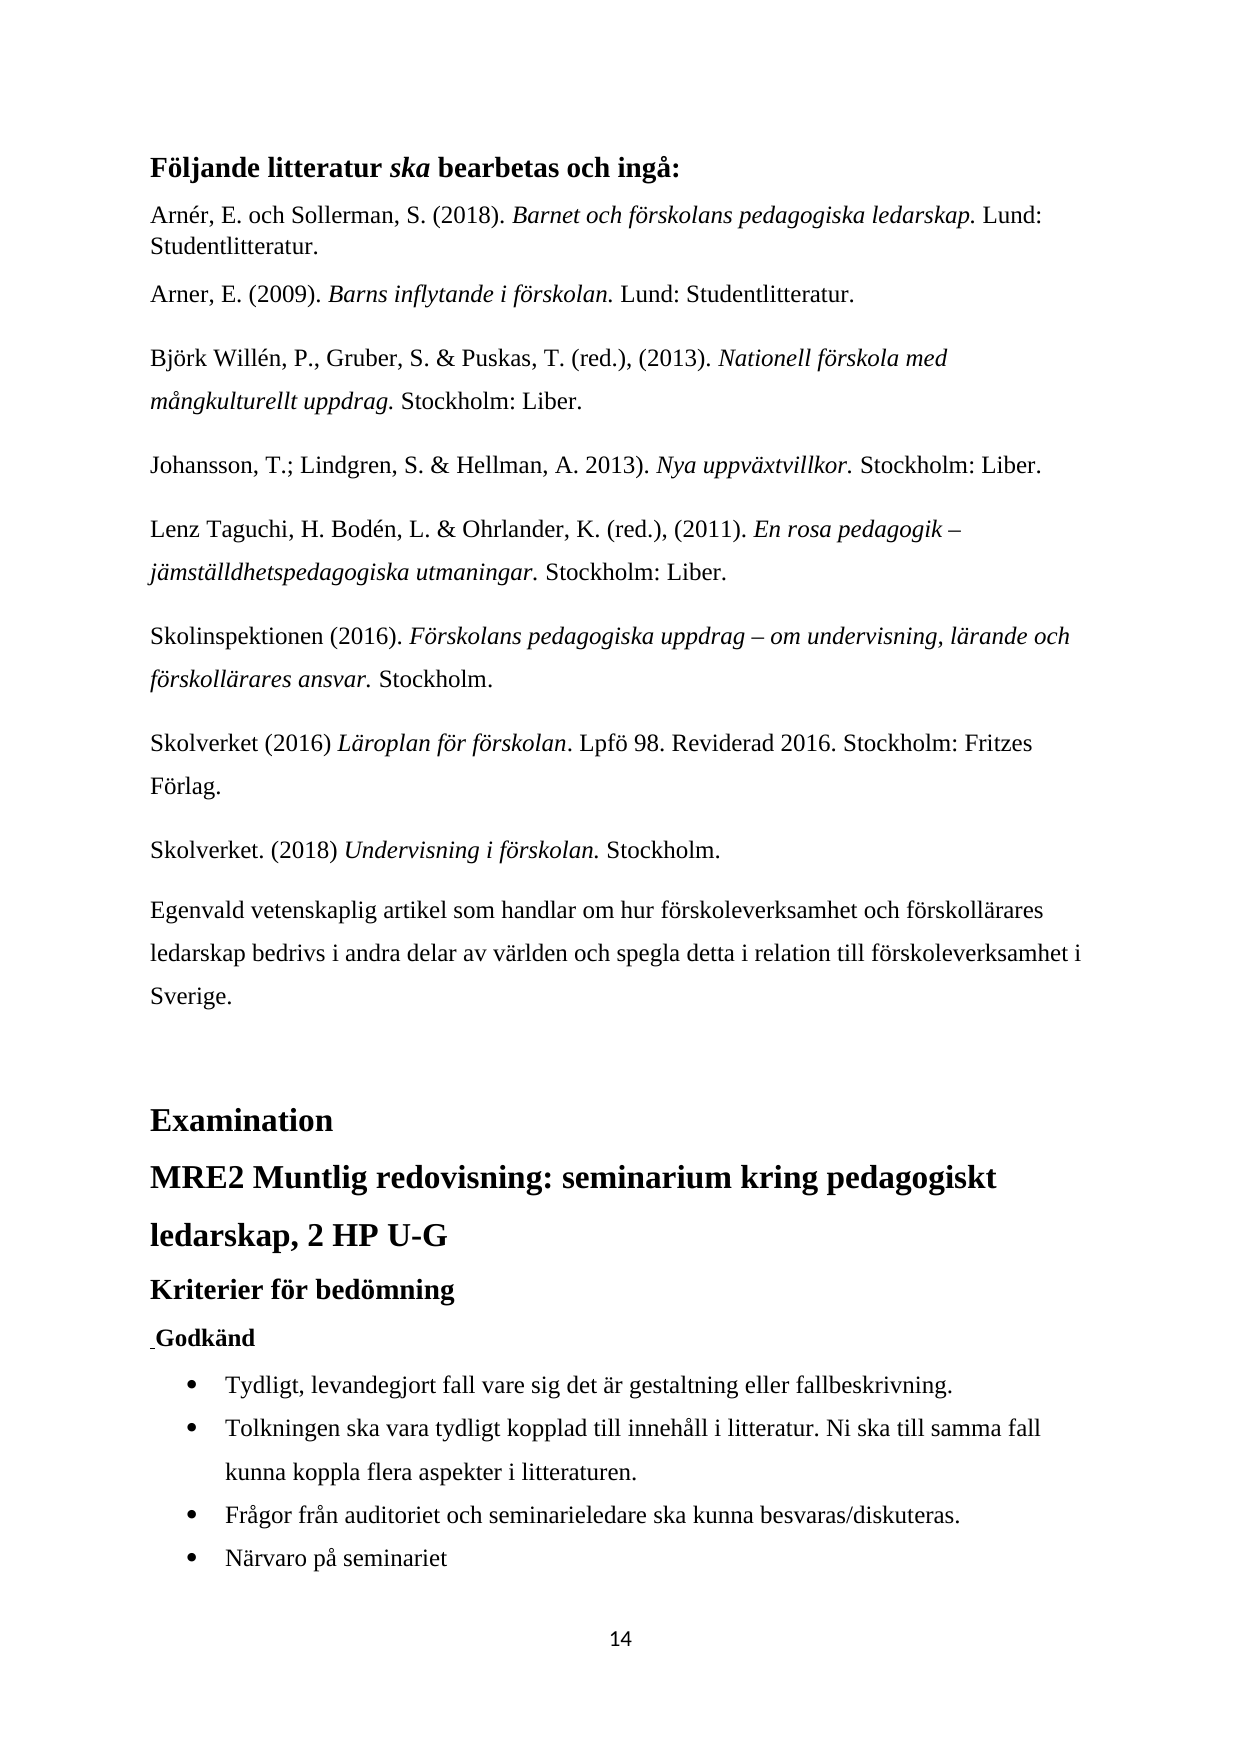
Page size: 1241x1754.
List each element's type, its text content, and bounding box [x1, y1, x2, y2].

text Skolverket. (2018) Undervisning i förskolan. Stockholm. [150, 835, 1090, 864]
subtitle Kriterier för bedömning [150, 1272, 1090, 1306]
list Frågor från auditoriet och seminarieledare ska kunna besvaras/diskuteras. [187, 1500, 1090, 1528]
text Björk Willén, P., Gruber, S. & Puskas, T. (red.), (2013). Nationell förskola med mångkulturellt uppdrag. Stockholm: Liber. [150, 343, 1090, 415]
text Lenz Taguchi, H. Bodén, L. & Ohrlander, K. (red.), (2011). En rosa pedagogik – jämställdhetspedagogiska utmaningar. Stockholm: Liber. [150, 514, 1090, 586]
text Skolverket (2016) Läroplan för förskolan. Lpfö 98. Reviderad 2016. Stockholm: Fritzes Förlag. [150, 728, 1090, 800]
subtitle Examination [150, 1100, 1090, 1138]
list Tydligt, levandegjort fall vare sig det är gestaltning eller fallbeskrivning. [187, 1370, 1090, 1399]
text Skolinspektionen (2016). Förskolans pedagogiska uppdrag – om undervisning, lärande och förskollärares ansvar. Stockholm. [150, 621, 1090, 693]
text Arnér, E. och Sollerman, S. (2018). Barnet och förskolans pedagogiska ledarskap. Lund: Studentlitteratur. [150, 200, 1090, 260]
text Johansson, T.; Lindgren, S. & Hellman, A. 2013). Nya uppväxtvillkor. Stockholm: Liber. [150, 450, 1090, 479]
subtitle Följande litteratur ska bearbetas och ingå: [150, 150, 1090, 183]
subtitle MRE2 Muntlig redovisning: seminarium kring pedagogiskt ledarskap, 2 HP U-G [150, 1157, 1090, 1253]
list Närvaro på seminariet [187, 1543, 1090, 1572]
text Arner, E. (2009). Barns inflytande i förskolan. Lund: Studentlitteratur. [150, 279, 1090, 308]
text Godkänd [150, 1323, 1090, 1351]
list Tolkningen ska vara tydligt kopplad till innehåll i litteratur. Ni ska till samma fall kunna koppla flera aspekter i litteraturen. [187, 1413, 1090, 1485]
text Egenvald vetenskaplig artikel som handlar om hur förskoleverksamhet och förskollärares ledarskap bedrivs i andra delar av världen och spegla detta i relation till förskoleverksamhet i Sverige. [150, 895, 1090, 1010]
